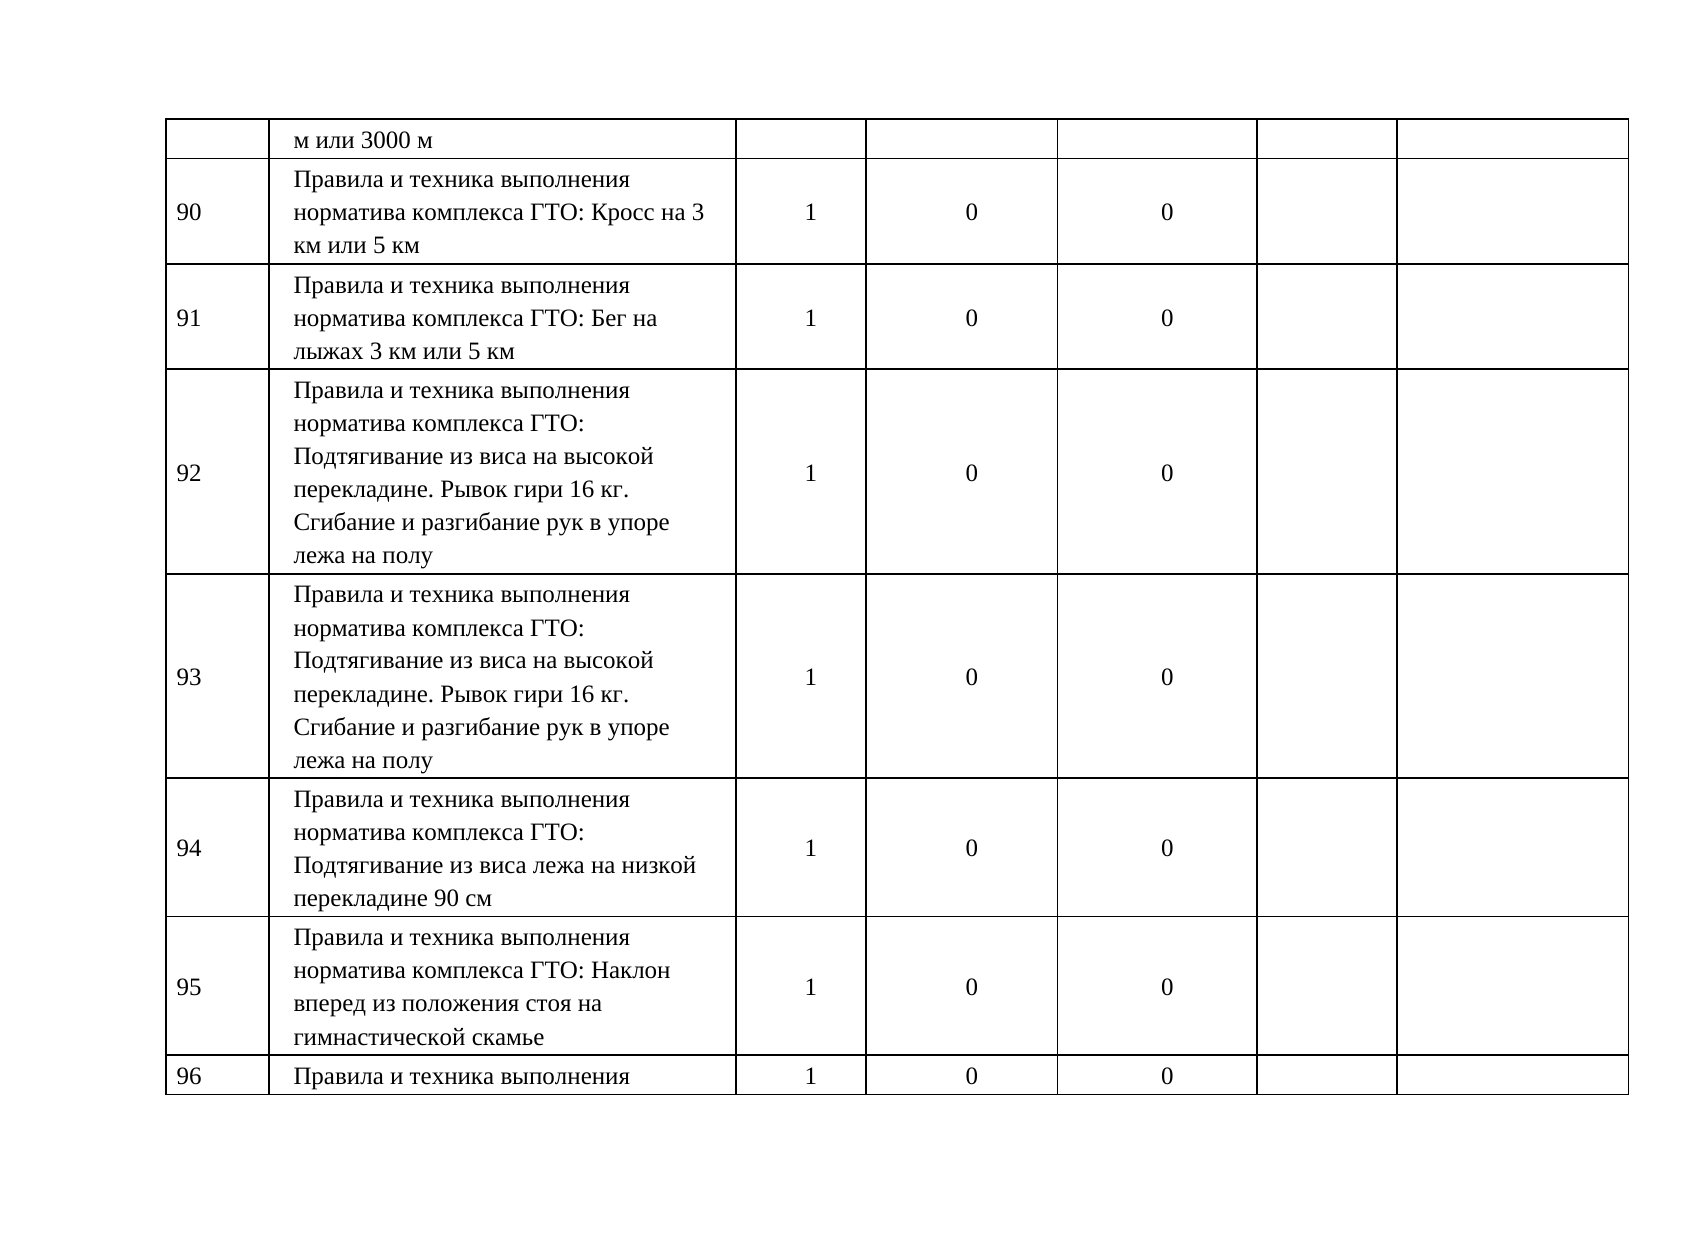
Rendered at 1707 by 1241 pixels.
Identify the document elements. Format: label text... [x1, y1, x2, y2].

table_cell Правила и техника выполнения норматива комплекса ГТО: Наклон вперед из положения стоя на гимнастической скамье [270, 917, 735, 1054]
table_cell 0 [867, 120, 1057, 157]
table_cell [1258, 779, 1396, 916]
table_cell 0 [867, 265, 1057, 368]
table_cell 94 [167, 779, 268, 916]
table_cell 0 [867, 370, 1057, 573]
table_cell 0 [1058, 1056, 1256, 1093]
table_cell 0 [867, 159, 1057, 263]
table_cell 1 [737, 575, 865, 777]
table_cell [1258, 120, 1396, 157]
table_cell 0 [867, 575, 1057, 777]
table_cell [270, 1056, 735, 1093]
table_cell 92 [167, 370, 268, 573]
table_cell 0 [1058, 370, 1256, 573]
table_cell Правила и техника выполнения норматива комплекса ГТО: Бег на лыжах 3 км или 5 км [270, 265, 735, 368]
table_cell [1398, 265, 1628, 368]
table_cell 1 [737, 779, 865, 916]
table_cell [1398, 370, 1628, 573]
table_cell [1398, 575, 1628, 777]
table_cell 0 [1058, 917, 1256, 1054]
table_cell 0 [1058, 120, 1256, 157]
table_cell Правила и техника выполнения норматива комплекса ГТО: Кросс на 3 км или 5 км [270, 159, 735, 263]
table_cell 0 [1058, 265, 1256, 368]
table_cell [1398, 120, 1628, 157]
table_cell 1 [737, 265, 865, 368]
table_cell 0 [867, 779, 1057, 916]
table_cell 1 [737, 120, 865, 157]
table_cell [1258, 1056, 1396, 1093]
table_cell 89 [167, 120, 268, 157]
table_cell 0 [867, 1056, 1057, 1093]
table_cell [1258, 265, 1396, 368]
table_cell 0 [867, 917, 1057, 1054]
table_cell 91 [167, 265, 268, 368]
table_cell 1 [737, 1056, 865, 1093]
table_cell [270, 120, 735, 157]
table_cell [1398, 1056, 1628, 1093]
table_cell 0 [1058, 779, 1256, 916]
table_cell [1398, 917, 1628, 1054]
table_cell 93 [167, 575, 268, 777]
table_cell [1258, 370, 1396, 573]
table_cell 1 [737, 370, 865, 573]
table_cell 1 [737, 159, 865, 263]
table_cell 0 [1058, 575, 1256, 777]
table_cell 96 [167, 1056, 268, 1093]
table_cell 1 [737, 917, 865, 1054]
table_cell [1398, 159, 1628, 263]
table_cell [1258, 575, 1396, 777]
table_cell [1258, 917, 1396, 1054]
table_cell 0 [1058, 159, 1256, 263]
table_cell 90 [167, 159, 268, 263]
table_cell Правила и техника выполнения норматива комплекса ГТО: Подтягивание из виса на высокой перекладине. Рывок гири 16 кг. Сгибание и разгибание рук в упоре лежа на полу [270, 370, 735, 573]
table_cell Правила и техника выполнения норматива комплекса ГТО: Подтягивание из виса на высокой перекладине. Рывок гири 16 кг. Сгибание и разгибание рук в упоре лежа на полу [270, 575, 735, 777]
table_cell 95 [167, 917, 268, 1054]
table_cell [1258, 159, 1396, 263]
table_cell [1398, 779, 1628, 916]
table_cell Правила и техника выполнения норматива комплекса ГТО: Подтягивание из виса лежа на низкой перекладине 90 см [270, 779, 735, 916]
